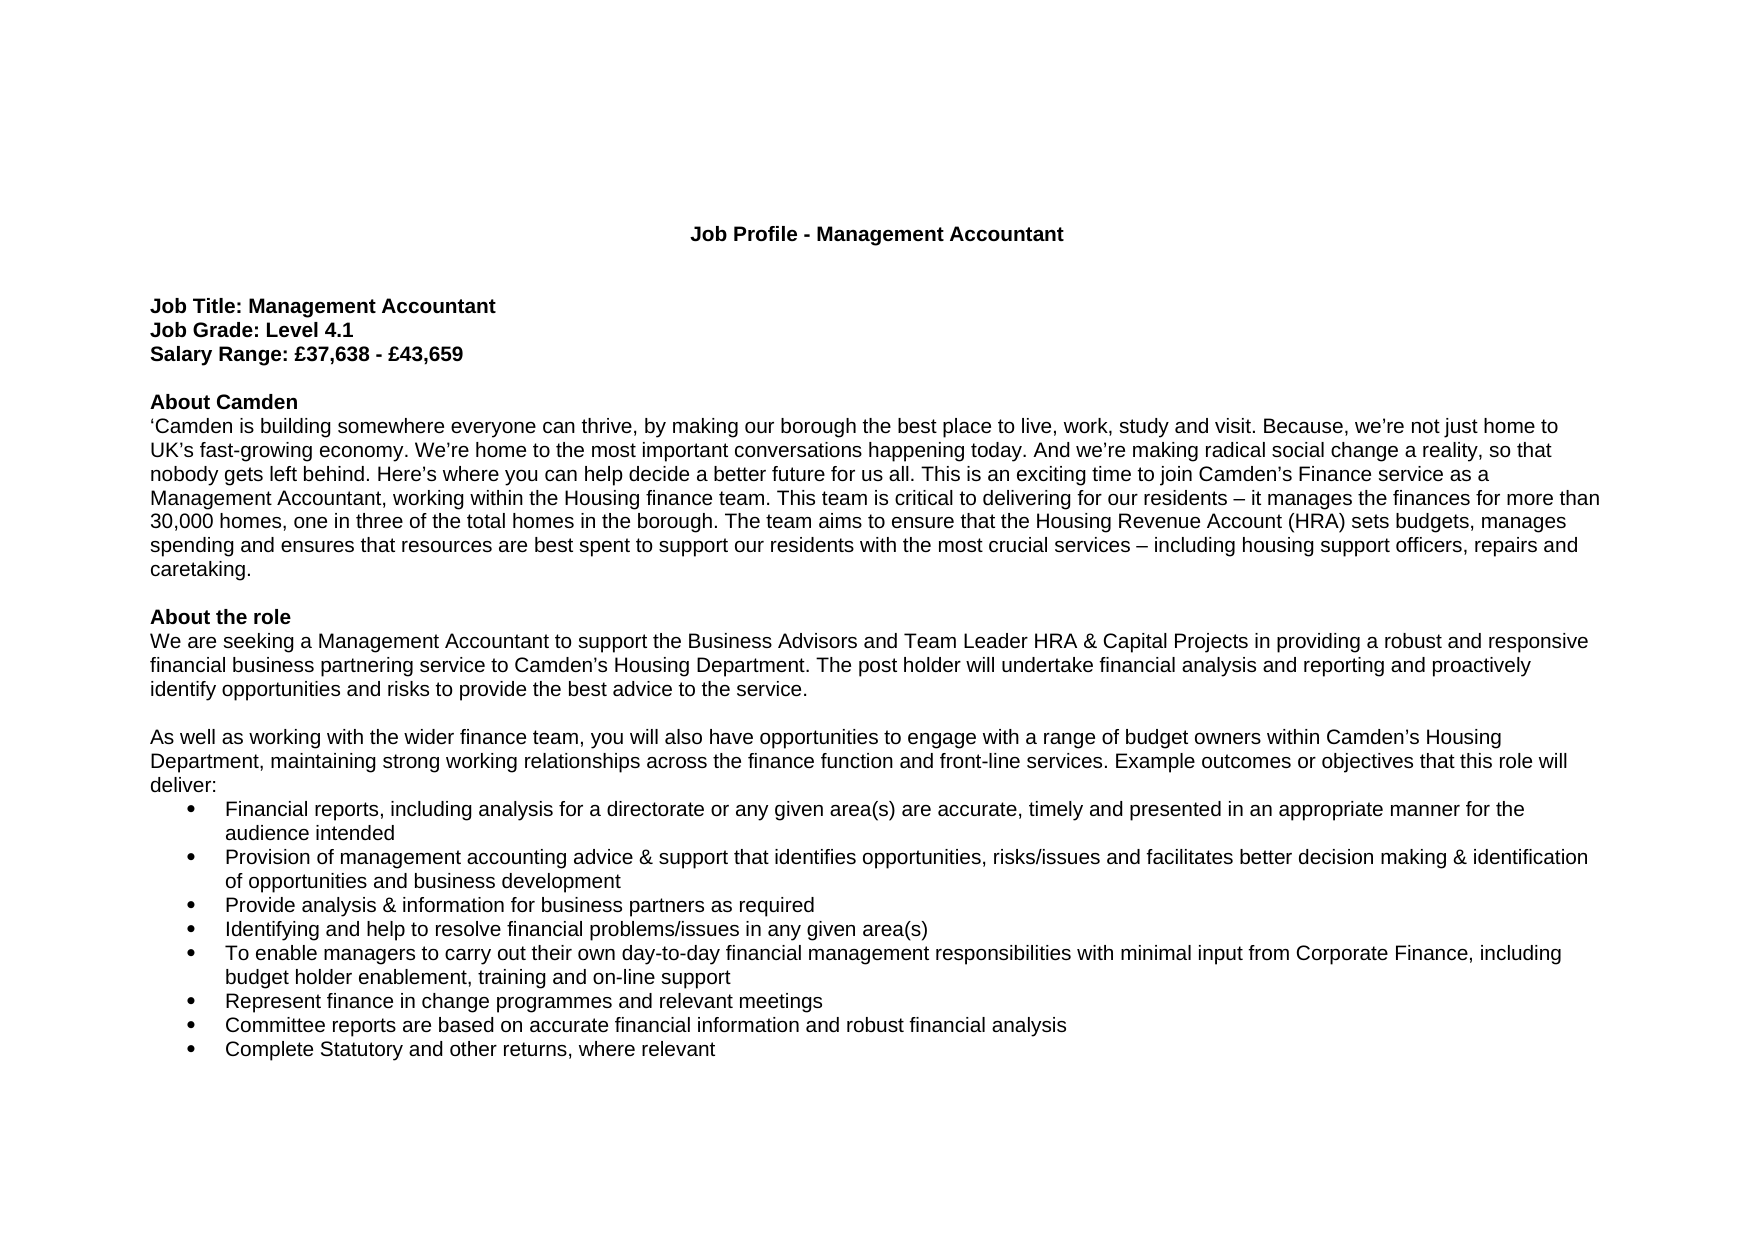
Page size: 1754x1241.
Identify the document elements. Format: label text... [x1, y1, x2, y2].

list Identifying and help to resolve financial problems/issues in any given area(s) [187, 917, 1604, 941]
list ‘Camden is building somewhere everyone can thrive, by making our borough the best place to live, work, study and visit. Because, we’re not just home to UK’s fast-growing economy. We’re home to the most important conversations happening today. And we’re making radical social change a reality, so that nobody gets left behind. Here’s where you can help decide a better future for us all. This is an exciting time to join Camden’s Finance service as a Management Accountant, working within the Housing finance team. This team is critical to delivering for our residents – it manages the finances for more than 30,000 homes, one in three of the total homes in the borough. The team aims to ensure that the Housing Revenue Account (HRA) sets budgets, manages spending and ensures that resources are best spent to support our residents with the most crucial services – including housing support officers, repairs and caretaking. [150, 413, 1604, 581]
list Financial reports, including analysis for a directorate or any given area(s) are accurate, timely and presented in an appropriate manner for the audience intended [187, 797, 1604, 845]
text Job Grade: Level 4.1 [150, 318, 1604, 342]
text We are seeking a Management Accountant to support the Business Advisors and Team Leader HRA & Capital Projects in providing a robust and responsive financial business partnering service to Camden’s Housing Department. The post holder will undertake financial analysis and reporting and proactively identify opportunities and risks to provide the best advice to the service. [150, 629, 1604, 701]
list Provision of management accounting advice & support that identifies opportunities, risks/issues and facilitates better decision making & identification of opportunities and business development [187, 845, 1604, 893]
list Represent finance in change programmes and relevant meetings [187, 989, 1604, 1013]
text About Camden [150, 389, 1604, 413]
list Committee reports are based on accurate financial information and robust financial analysis [187, 1013, 1604, 1037]
list To enable managers to carry out their own day-to-day financial management responsibilities with minimal input from Corporate Finance, including budget holder enablement, training and on-line support [187, 941, 1604, 989]
list Provide analysis & information for business partners as required [187, 893, 1604, 917]
text About the role [150, 605, 1604, 629]
text Job Title: Management Accountant [150, 294, 1604, 318]
text Salary Range: £37,638 - £43,659 [150, 342, 1604, 366]
text Job Profile - Management Accountant [150, 222, 1604, 246]
list Complete Statutory and other returns, where relevant [187, 1037, 1604, 1061]
text As well as working with the wider finance team, you will also have opportunities to engage with a range of budget owners within Camden’s Housing Department, maintaining strong working relationships across the finance function and front-line services. Example outcomes or objectives that this role will deliver: [150, 725, 1604, 797]
